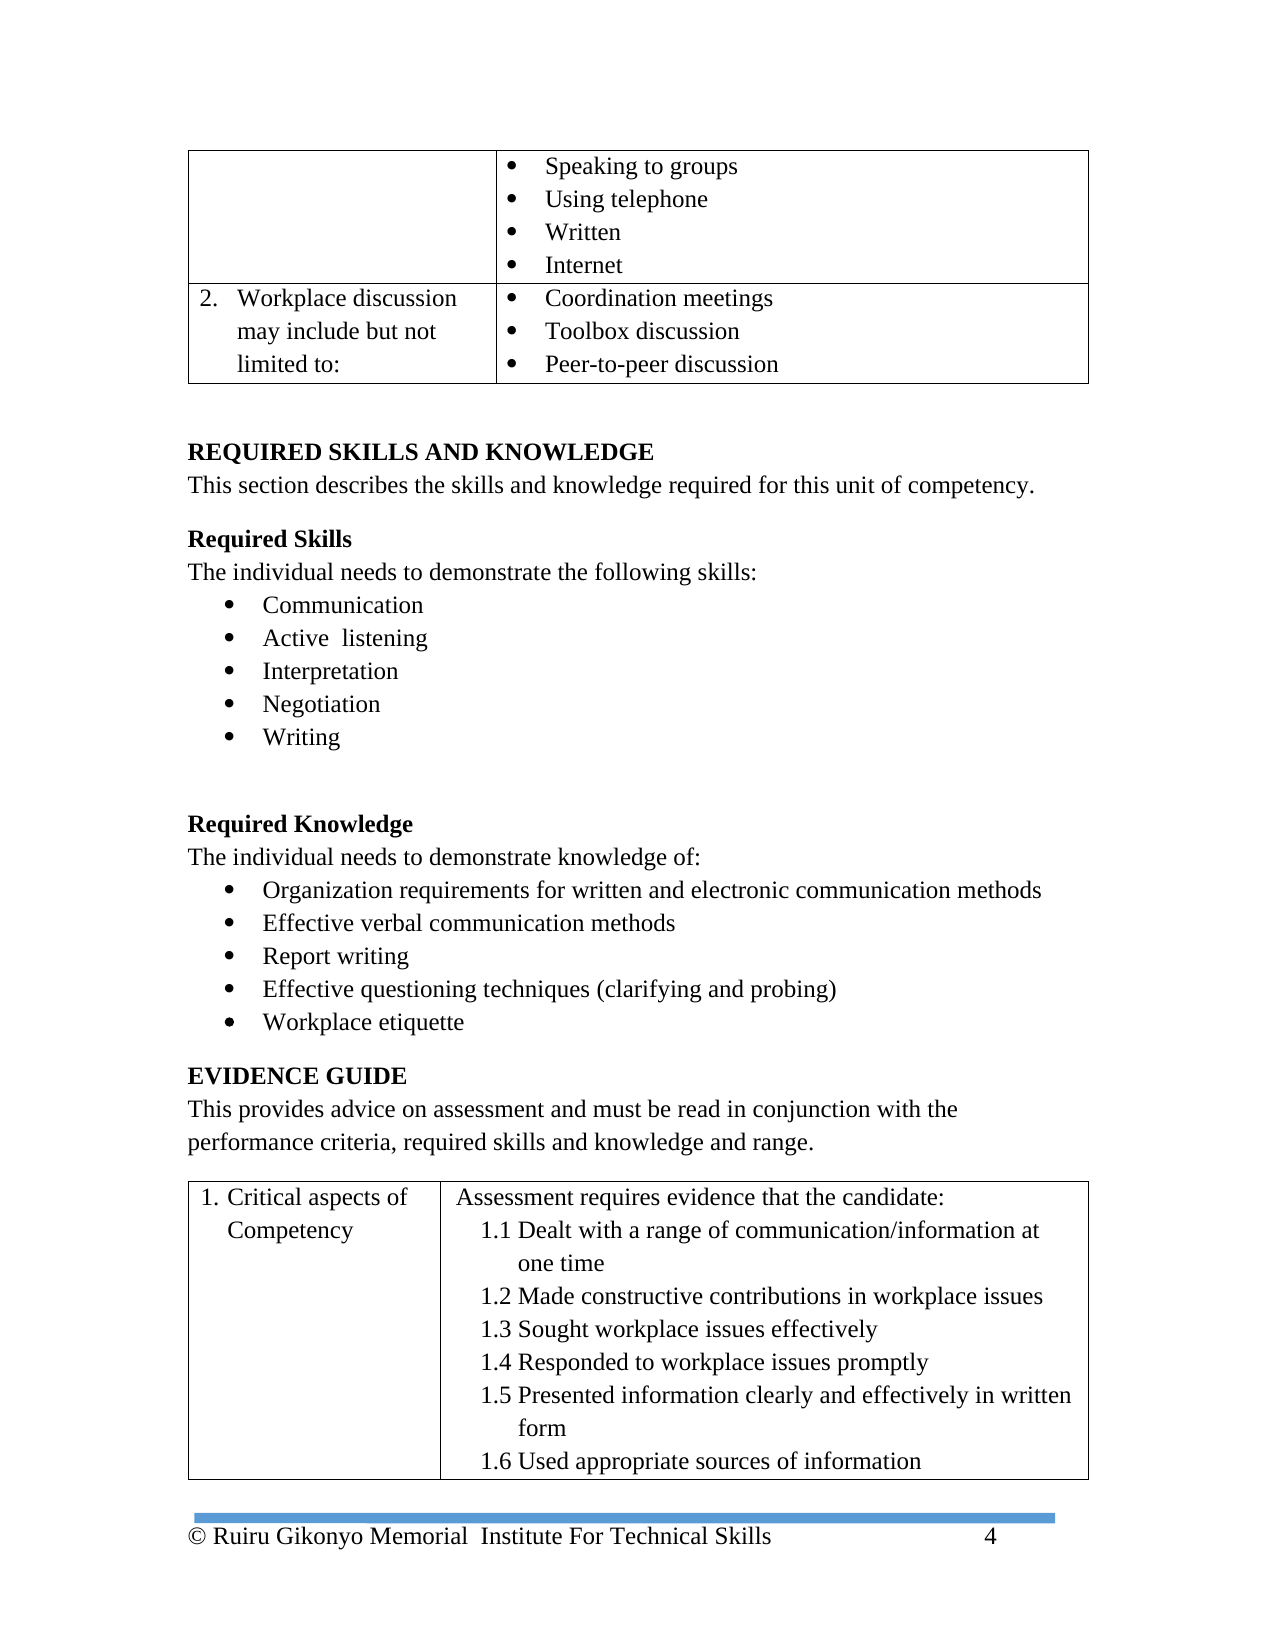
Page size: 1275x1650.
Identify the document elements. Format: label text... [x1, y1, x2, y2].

table_cell Workplace discussion may include but not limited to: [189, 284, 496, 382]
list Writing [225, 722, 1087, 751]
text REQUIRED SKILLS AND KNOWLEDGE [187, 437, 1087, 466]
list Communication [225, 590, 1087, 619]
list Effective questioning techniques (clarifying and probing) [225, 974, 1087, 1003]
list Report writing [225, 941, 1087, 970]
list Effective verbal communication methods [225, 908, 1087, 937]
text Required Knowledge [187, 809, 1087, 838]
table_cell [189, 151, 496, 282]
list Organization requirements for written and electronic communication methods [225, 875, 1087, 904]
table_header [441, 1182, 1088, 1479]
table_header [189, 1182, 440, 1479]
list Negotiation [225, 689, 1087, 718]
list Interpretation [225, 656, 1087, 685]
text The individual needs to demonstrate the following skills: [187, 557, 1087, 586]
list Workplace etiquette [225, 1007, 1087, 1036]
list Active listening [225, 623, 1087, 652]
text EVIDENCE GUIDE [187, 1061, 1087, 1090]
text This section describes the skills and knowledge required for this unit of competency. [187, 470, 1087, 499]
table_cell Coordination meetings Toolbox discussion Peer-to-peer discussion [497, 284, 1088, 382]
text Required Skills [187, 524, 1087, 553]
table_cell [497, 151, 1088, 282]
text The individual needs to demonstrate knowledge of: [187, 842, 1087, 871]
text This provides advice on assessment and must be read in conjunction with the performance criteria, required skills and knowledge and range. [187, 1094, 1087, 1156]
